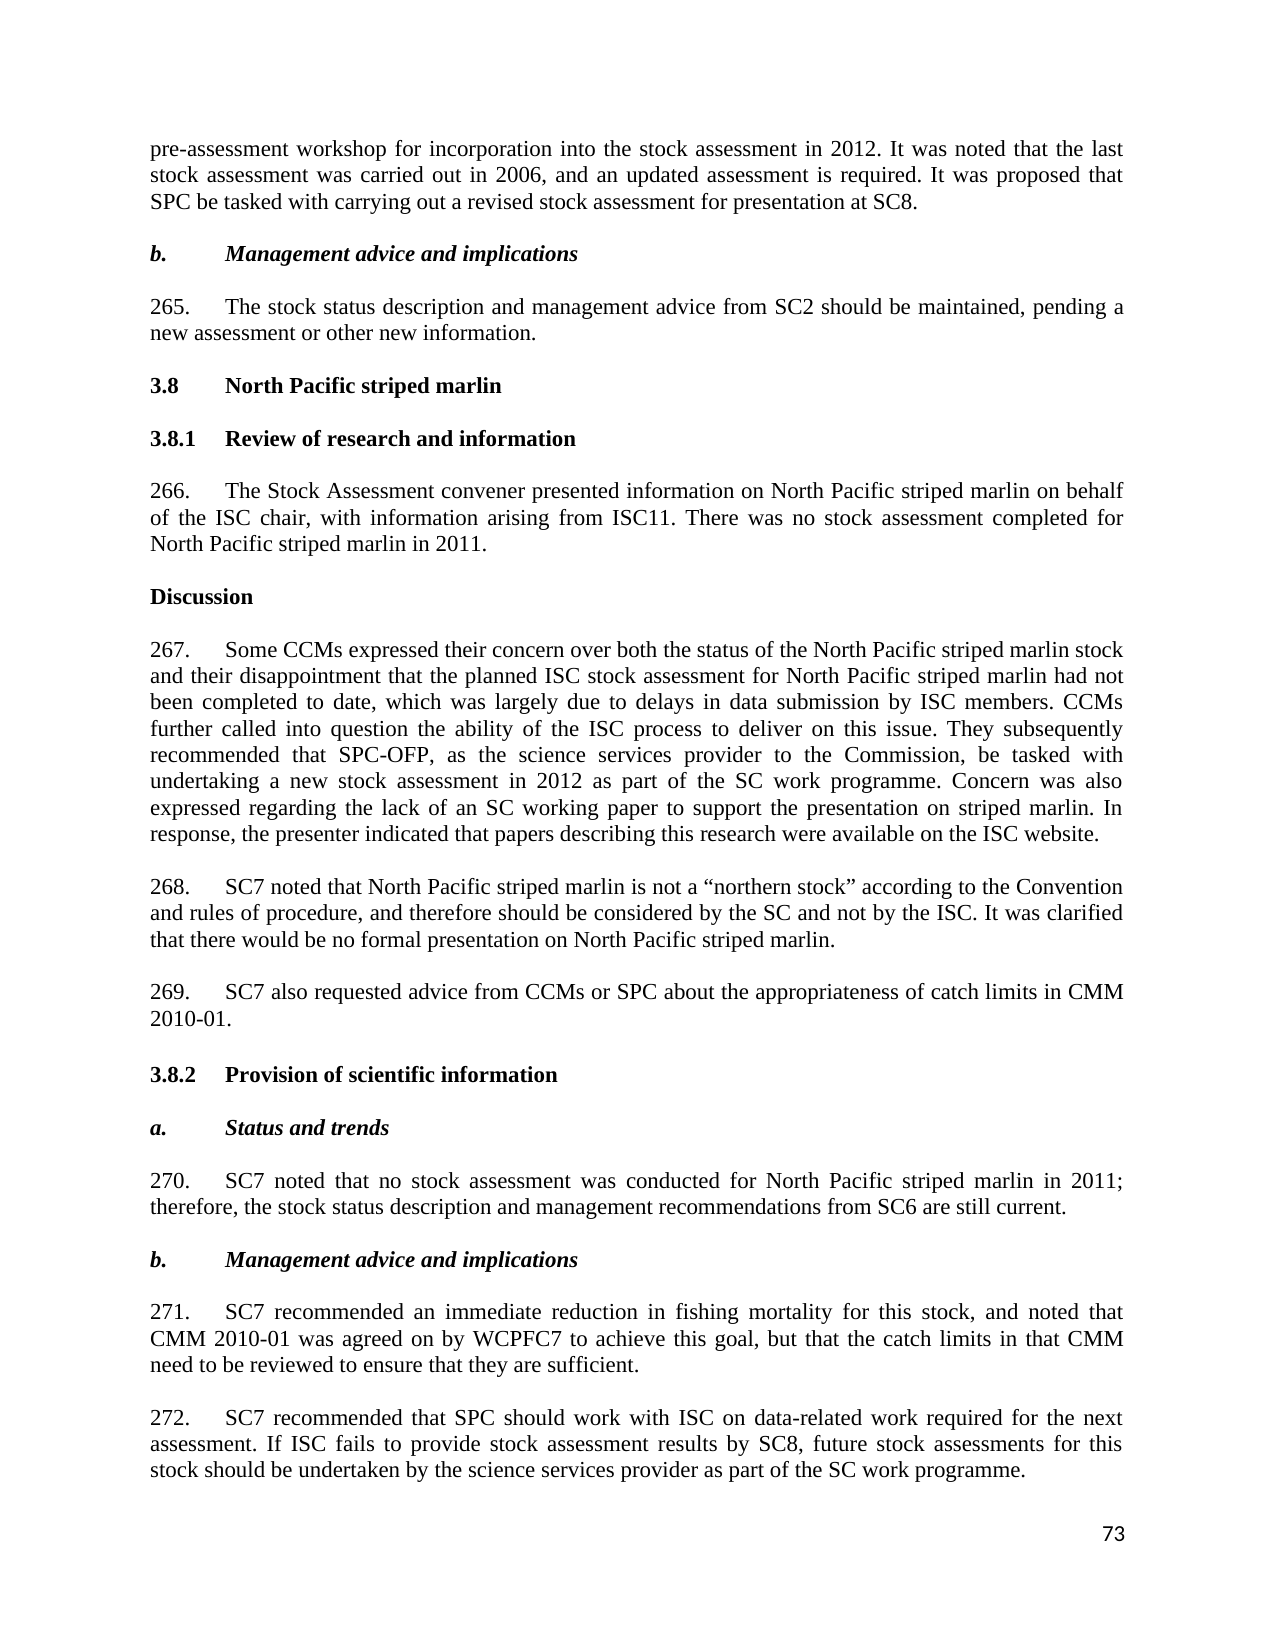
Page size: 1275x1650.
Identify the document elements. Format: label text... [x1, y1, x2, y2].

list SC7 noted that no stock assessment was conducted for North Pacific striped marlin in 2011; therefore, the stock status description and management recommendations from SC6 are still current. [150, 1167, 1125, 1219]
text 3.8.2 Provision of scientific information [150, 1061, 1125, 1088]
list SC7 noted that North Pacific striped marlin is not a “northern stock” according to the Convention and rules of procedure, and therefore should be considered by the SC and not by the ISC. It was clarified that there would be no formal presentation on North Pacific striped marlin. [150, 873, 1125, 952]
list SC7 also requested advice from CCMs or SPC about the appropriateness of catch limits in CMM 2010-01. [150, 978, 1125, 1031]
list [150, 135, 1125, 214]
list Some CCMs expressed their concern over both the status of the North Pacific striped marlin stock and their disappointment that the planned ISC stock assessment for North Pacific striped marlin had not been completed to date, which was largely due to delays in data submission by ISC members. CCMs further called into question the ability of the ISC process to deliver on this issue. They subsequently recommended that SPC-OFP, as the science services provider to the Commission, be tasked with undertaking a new stock assessment in 2012 as part of the SC work programme. Concern was also expressed regarding the lack of an SC working paper to support the presentation on striped marlin. In response, the presenter indicated that papers describing this research were available on the ISC website. [150, 636, 1125, 847]
list SC7 recommended an immediate reduction in fishing mortality for this stock, and noted that CMM 2010-01 was agreed on by WCPFC7 to achieve this goal, but that the catch limits in that CMM need to be reviewed to ensure that they are sufficient. [150, 1298, 1125, 1377]
list The Stock Assessment convener presented information on North Pacific striped marlin on behalf of the ISC chair, with information arising from ISC11. There was no stock assessment completed for North Pacific striped marlin in 2011. [150, 478, 1125, 557]
text a. Status and trends [150, 1114, 1125, 1140]
list SC7 recommended that SPC should work with ISC on data-related work required for the next assessment. If ISC fails to provide stock assessment results by SC8, future stock assessments for this stock should be undertaken by the science services provider as part of the SC work programme. [150, 1404, 1125, 1483]
text Discussion [150, 583, 1125, 609]
text b. Management advice and implications [150, 240, 1125, 267]
text 3.8.1 Review of research and information [150, 425, 1125, 451]
text b. Management advice and implications [150, 1246, 1125, 1272]
text 3.8 North Pacific striped marlin [150, 372, 1125, 398]
list The stock status description and management advice from SC2 should be maintained, pending a new assessment or other new information. [150, 293, 1125, 346]
